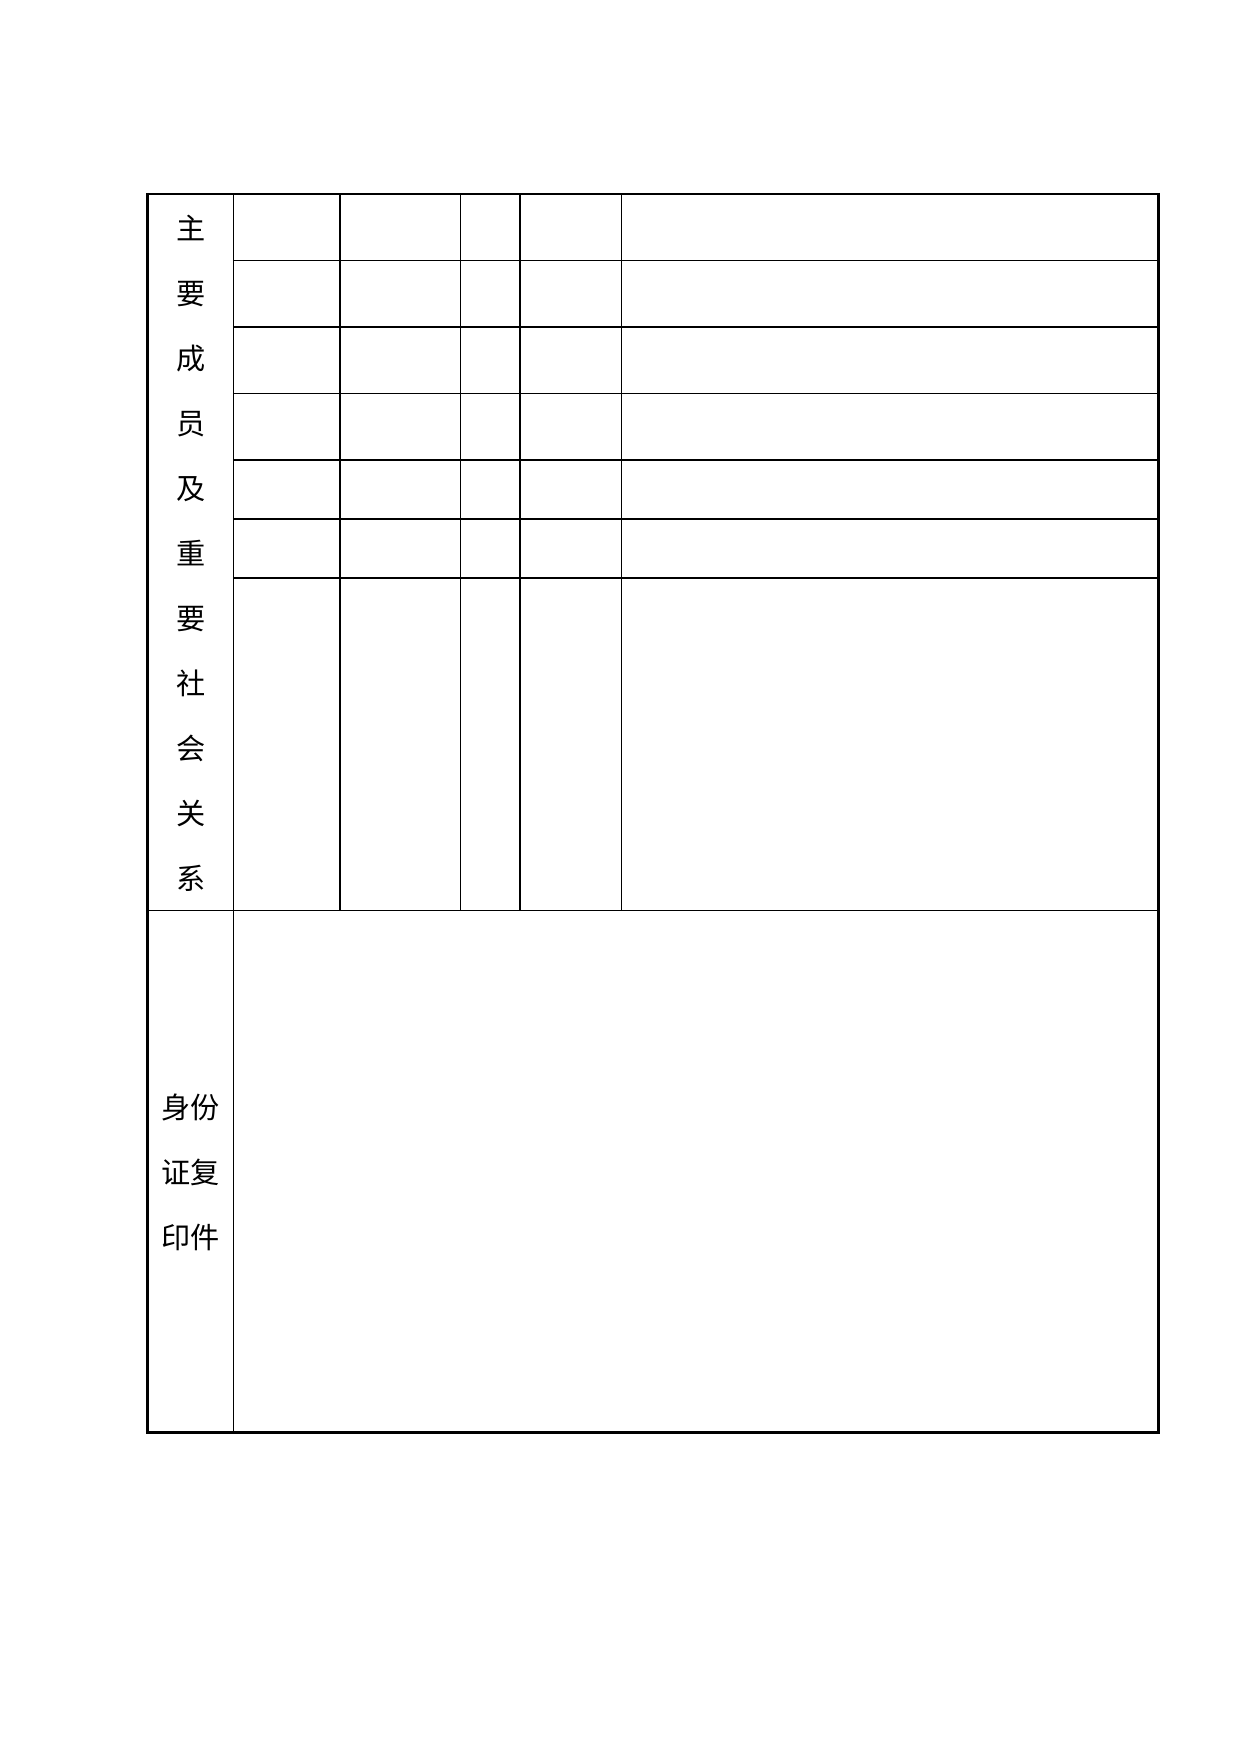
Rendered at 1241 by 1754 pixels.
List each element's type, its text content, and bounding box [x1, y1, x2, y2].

table_cell [521, 520, 621, 577]
table_cell [234, 261, 339, 326]
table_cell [149, 195, 233, 909]
table_cell [461, 461, 519, 518]
table_cell [234, 461, 339, 518]
table_cell [521, 261, 621, 326]
table_cell [234, 394, 339, 459]
table_cell [622, 579, 1157, 909]
table_cell [341, 579, 460, 909]
table_cell [461, 328, 519, 393]
table_cell [341, 328, 460, 393]
table_cell [461, 195, 519, 259]
table_cell [234, 328, 339, 393]
table_cell [461, 520, 519, 577]
table_cell [622, 195, 1157, 259]
table_cell [341, 461, 460, 518]
table_cell [461, 394, 519, 459]
table_cell [622, 461, 1157, 518]
table_cell [622, 328, 1157, 393]
table_cell [622, 261, 1157, 326]
table_cell [234, 520, 339, 577]
table_cell [521, 579, 621, 909]
table_cell [622, 520, 1157, 577]
table_cell [461, 261, 519, 326]
table_cell [521, 328, 621, 393]
table_cell 身份证复印件 [149, 911, 233, 1431]
table_cell [341, 195, 460, 259]
table_cell [521, 461, 621, 518]
table_cell [521, 195, 621, 259]
table_cell [461, 579, 519, 909]
table_cell [341, 394, 460, 459]
table_cell [341, 261, 460, 326]
table_cell [521, 394, 621, 459]
table_cell [234, 195, 339, 259]
table_cell [234, 579, 339, 909]
table_cell [341, 520, 460, 577]
table_cell [234, 911, 1157, 1431]
table_cell [622, 394, 1157, 459]
